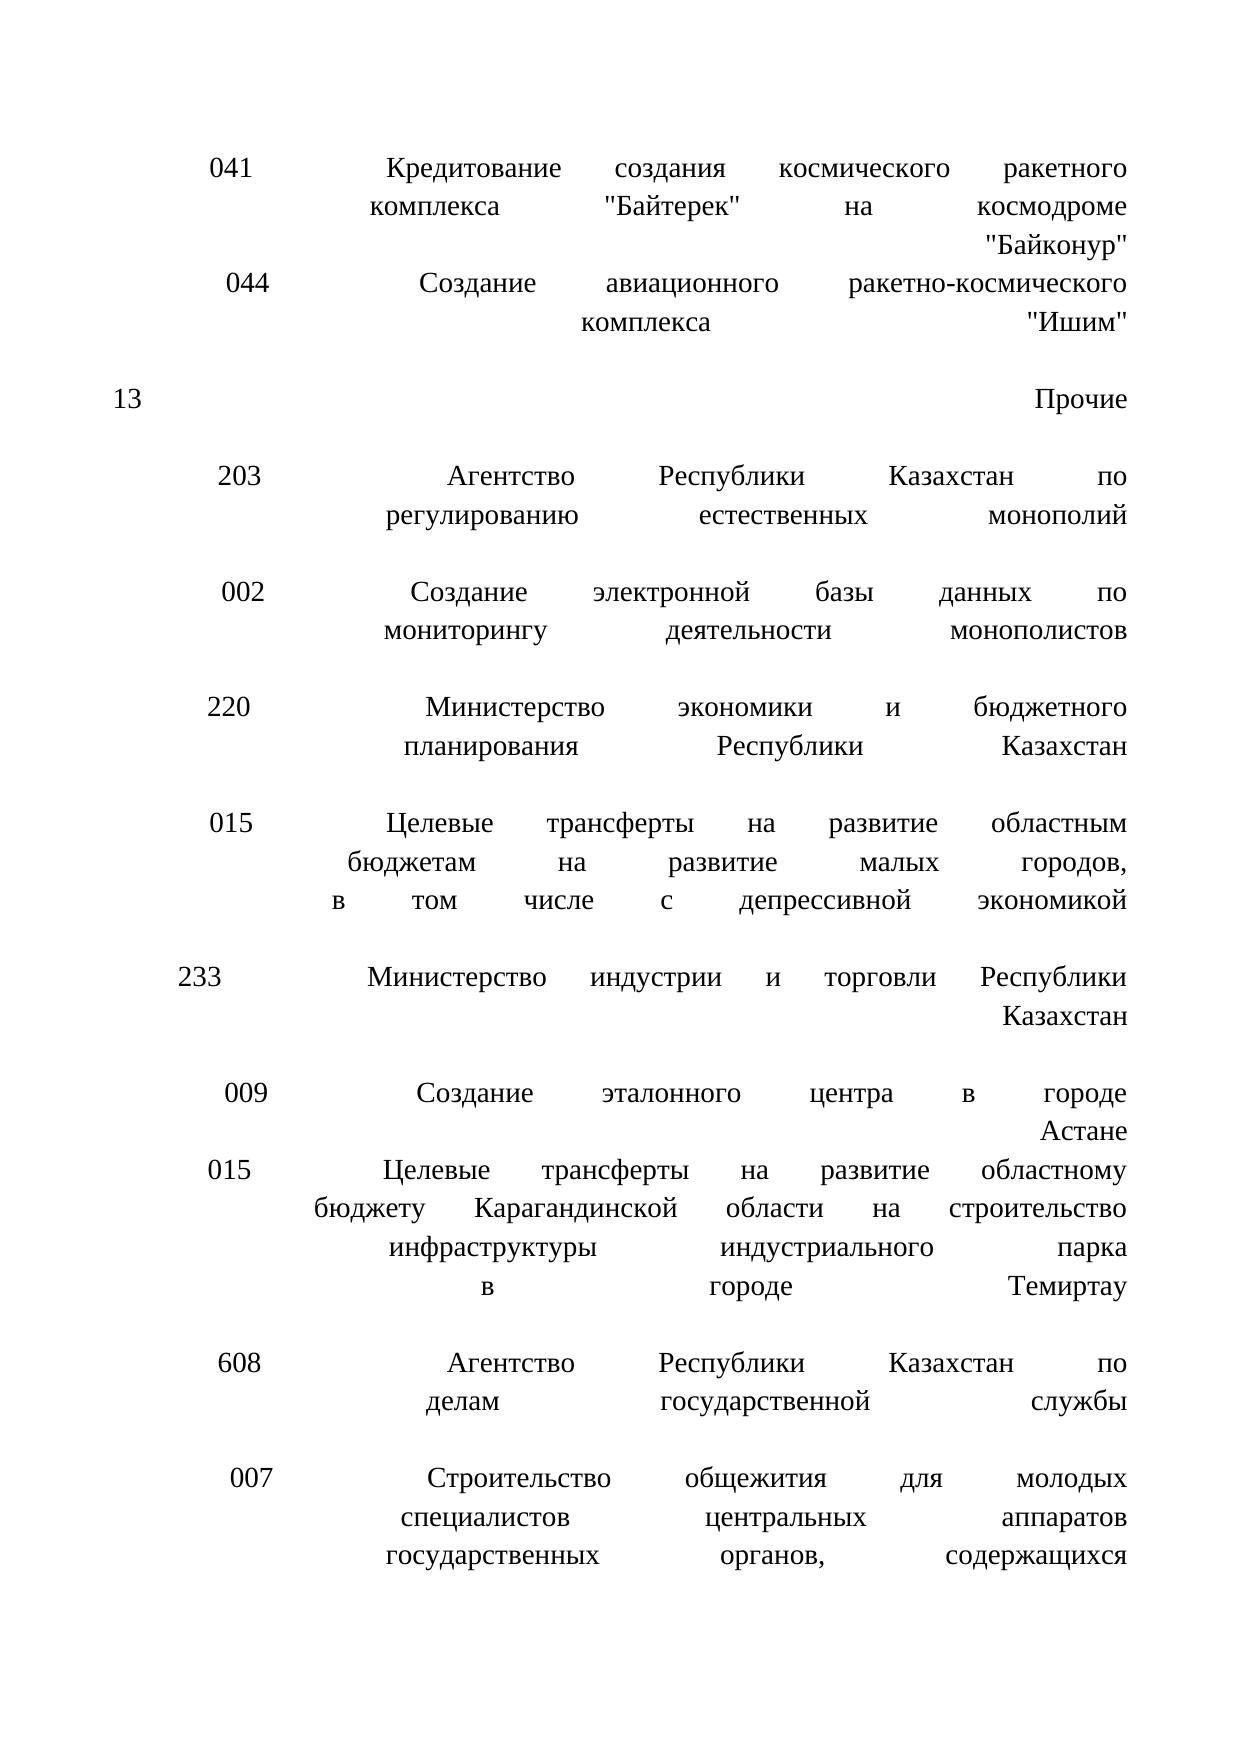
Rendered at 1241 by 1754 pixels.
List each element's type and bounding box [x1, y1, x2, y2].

text [112, 150, 1128, 1571]
